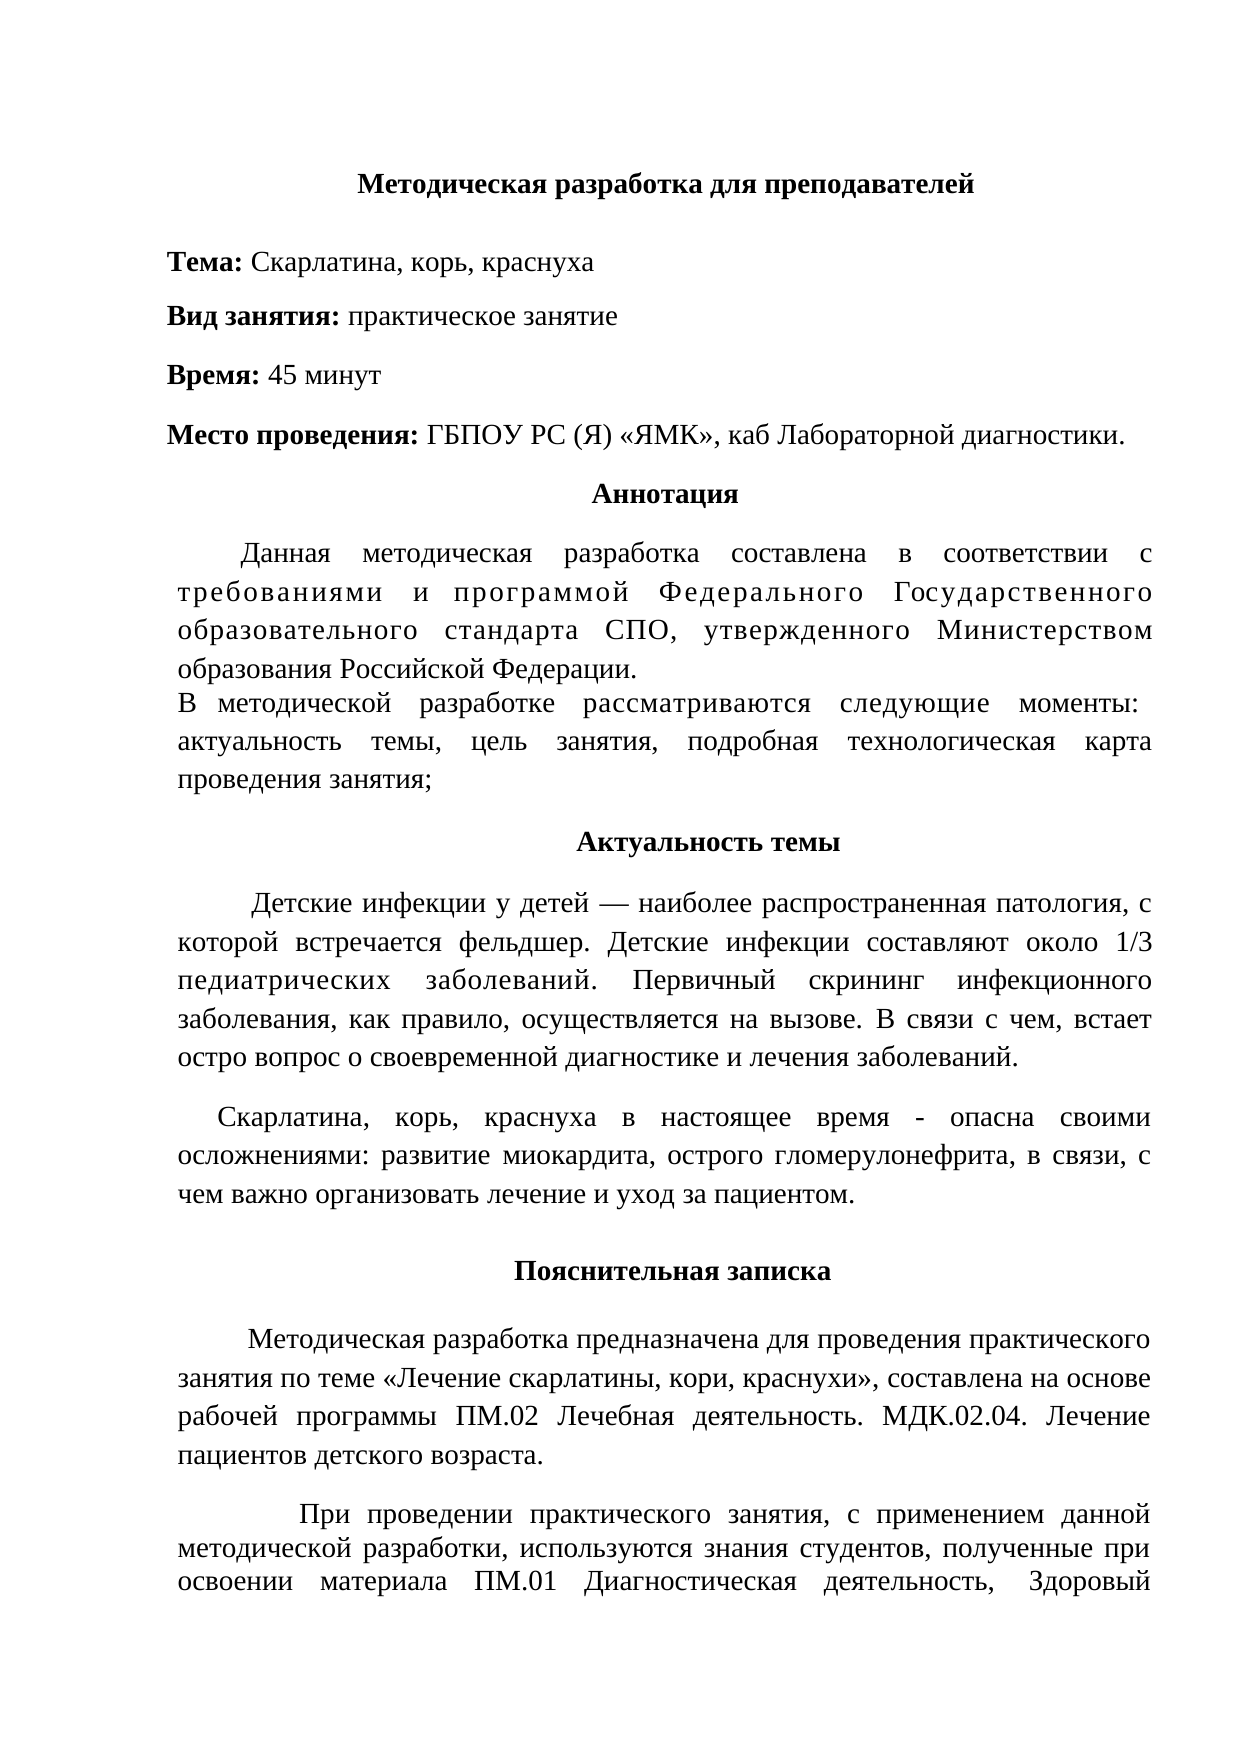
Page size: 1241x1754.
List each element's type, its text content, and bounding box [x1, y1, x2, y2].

text Аннотация [337, 476, 993, 510]
text Скарлатина, корь, краснуха в настоящее время - опасна своими осложнениями: развитие миокардита, острого гломерулонефрита, в связи, с чем важно организовать лечение и уход за пациентом. [177, 1099, 1152, 1209]
text Пояснительная записка [241, 1253, 1104, 1286]
text Актуальность темы [251, 828, 1165, 857]
text В методической разработке рассматриваются следующие моменты: [177, 689, 1165, 718]
text Вид занятия: практическое занятие [167, 298, 1165, 332]
text Тема: Скарлатина, корь, краснуха [167, 244, 1165, 277]
text Место проведения: ГБПОУ РС (Я) «ЯМК», каб Лабораторной диагностики. [167, 417, 1165, 450]
text Методическая разработка предназначена для проведения практического занятия по теме «Лечение скарлатины, кори, краснухи», составлена на основе рабочей программы ПМ.02 Лечебная деятельность. МДК.02.04. Лечение пациентов детского возраста. [177, 1321, 1151, 1471]
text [177, 1496, 1151, 1597]
text Время: 45 минут [167, 357, 1165, 391]
text Данная методическая разработка составлена в соответствии с требованиями и программой Федерального Государственного образовательного стандарта СПО, утвержденного Министерством образования Российской Федерации. [177, 535, 1152, 684]
text Детские инфекции у детей — наиболее распространенная патология, с которой встречается фельдшер. Детские инфекции составляют около 1/3 педиатрических заболеваний. Первичный скрининг инфекционного заболевания, как правило, осуществляется на вызове. В связи с чем, встает остро вопрос о своевременной диагностике и лечения заболеваний. [177, 885, 1152, 1073]
text актуальность темы, цель занятия, подробная технологическая карта проведения занятия; [177, 723, 1152, 795]
text Методическая разработка для преподавателей [167, 167, 1165, 200]
